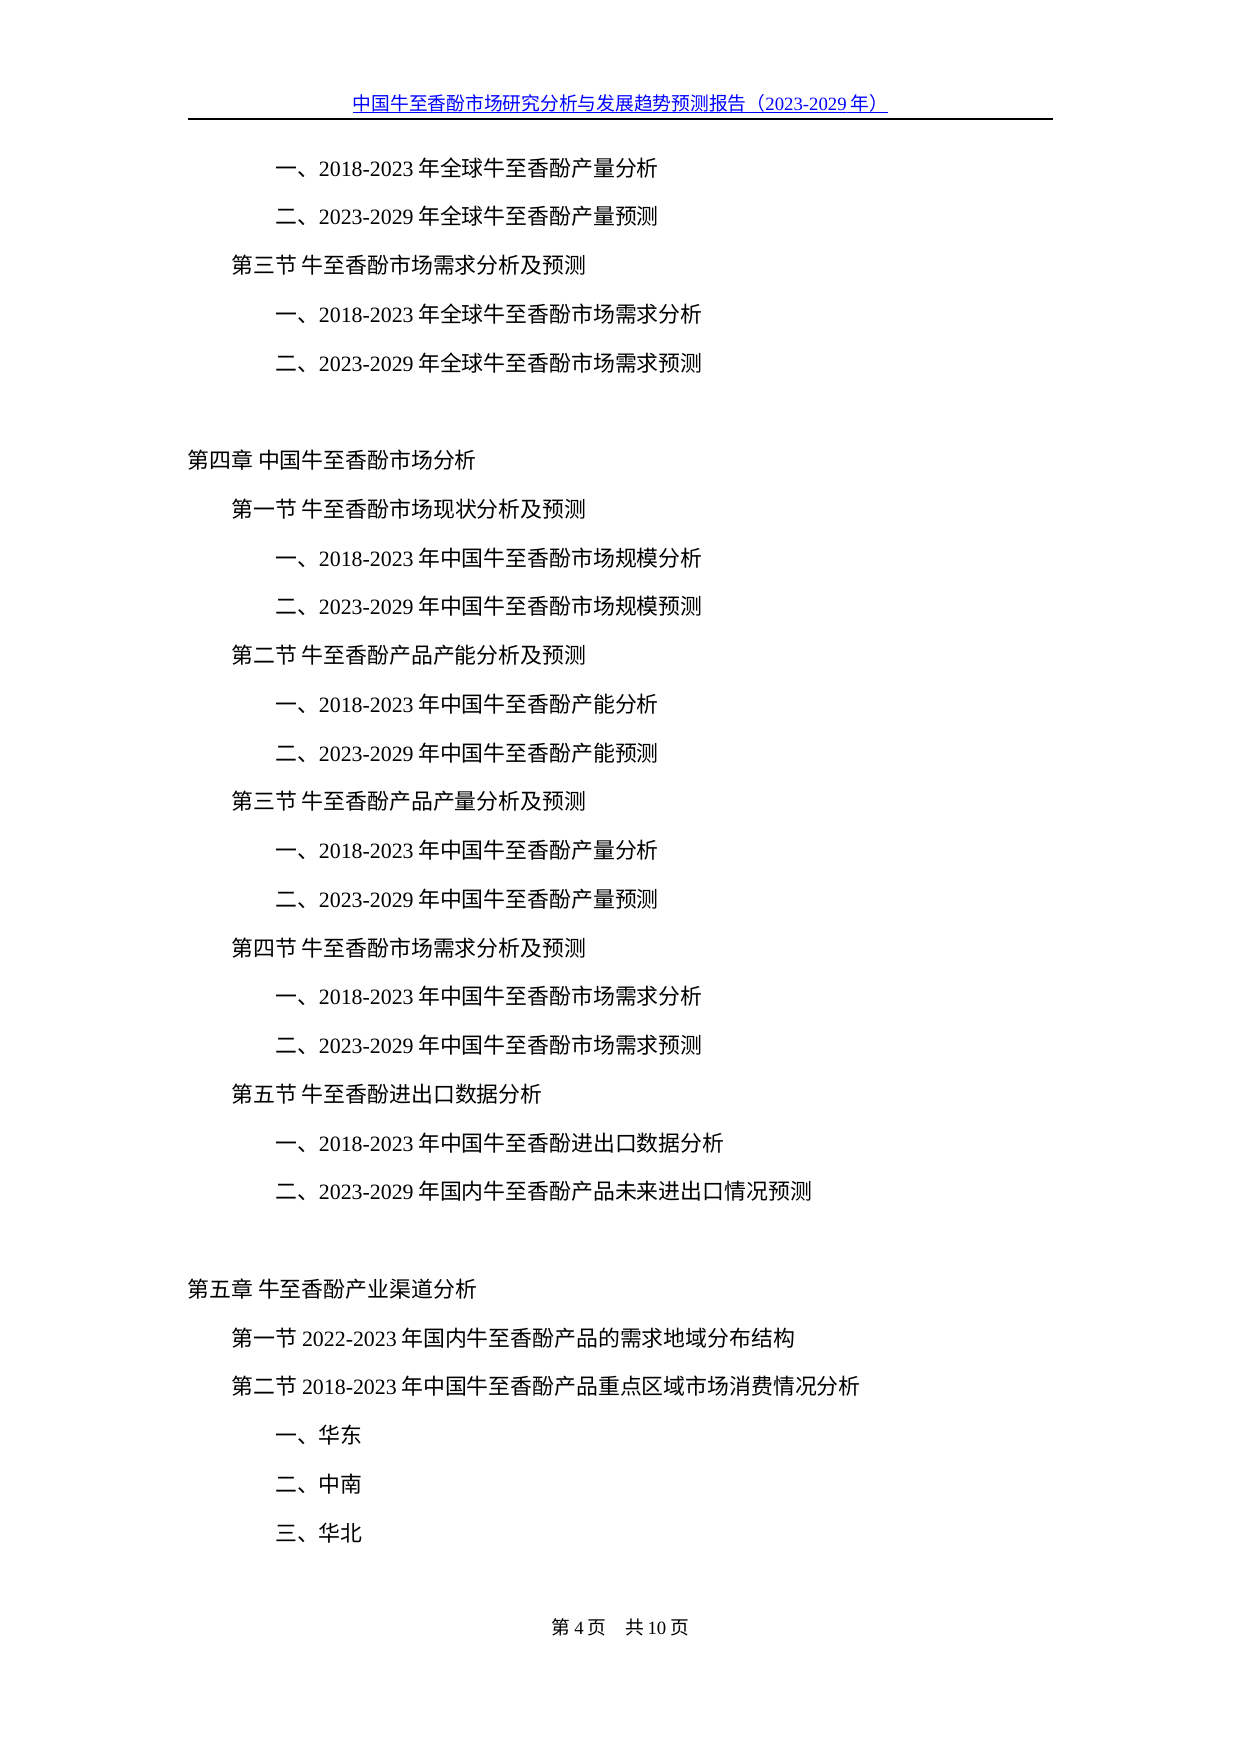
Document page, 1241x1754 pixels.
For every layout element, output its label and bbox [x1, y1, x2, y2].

text [187, 150, 1053, 1548]
